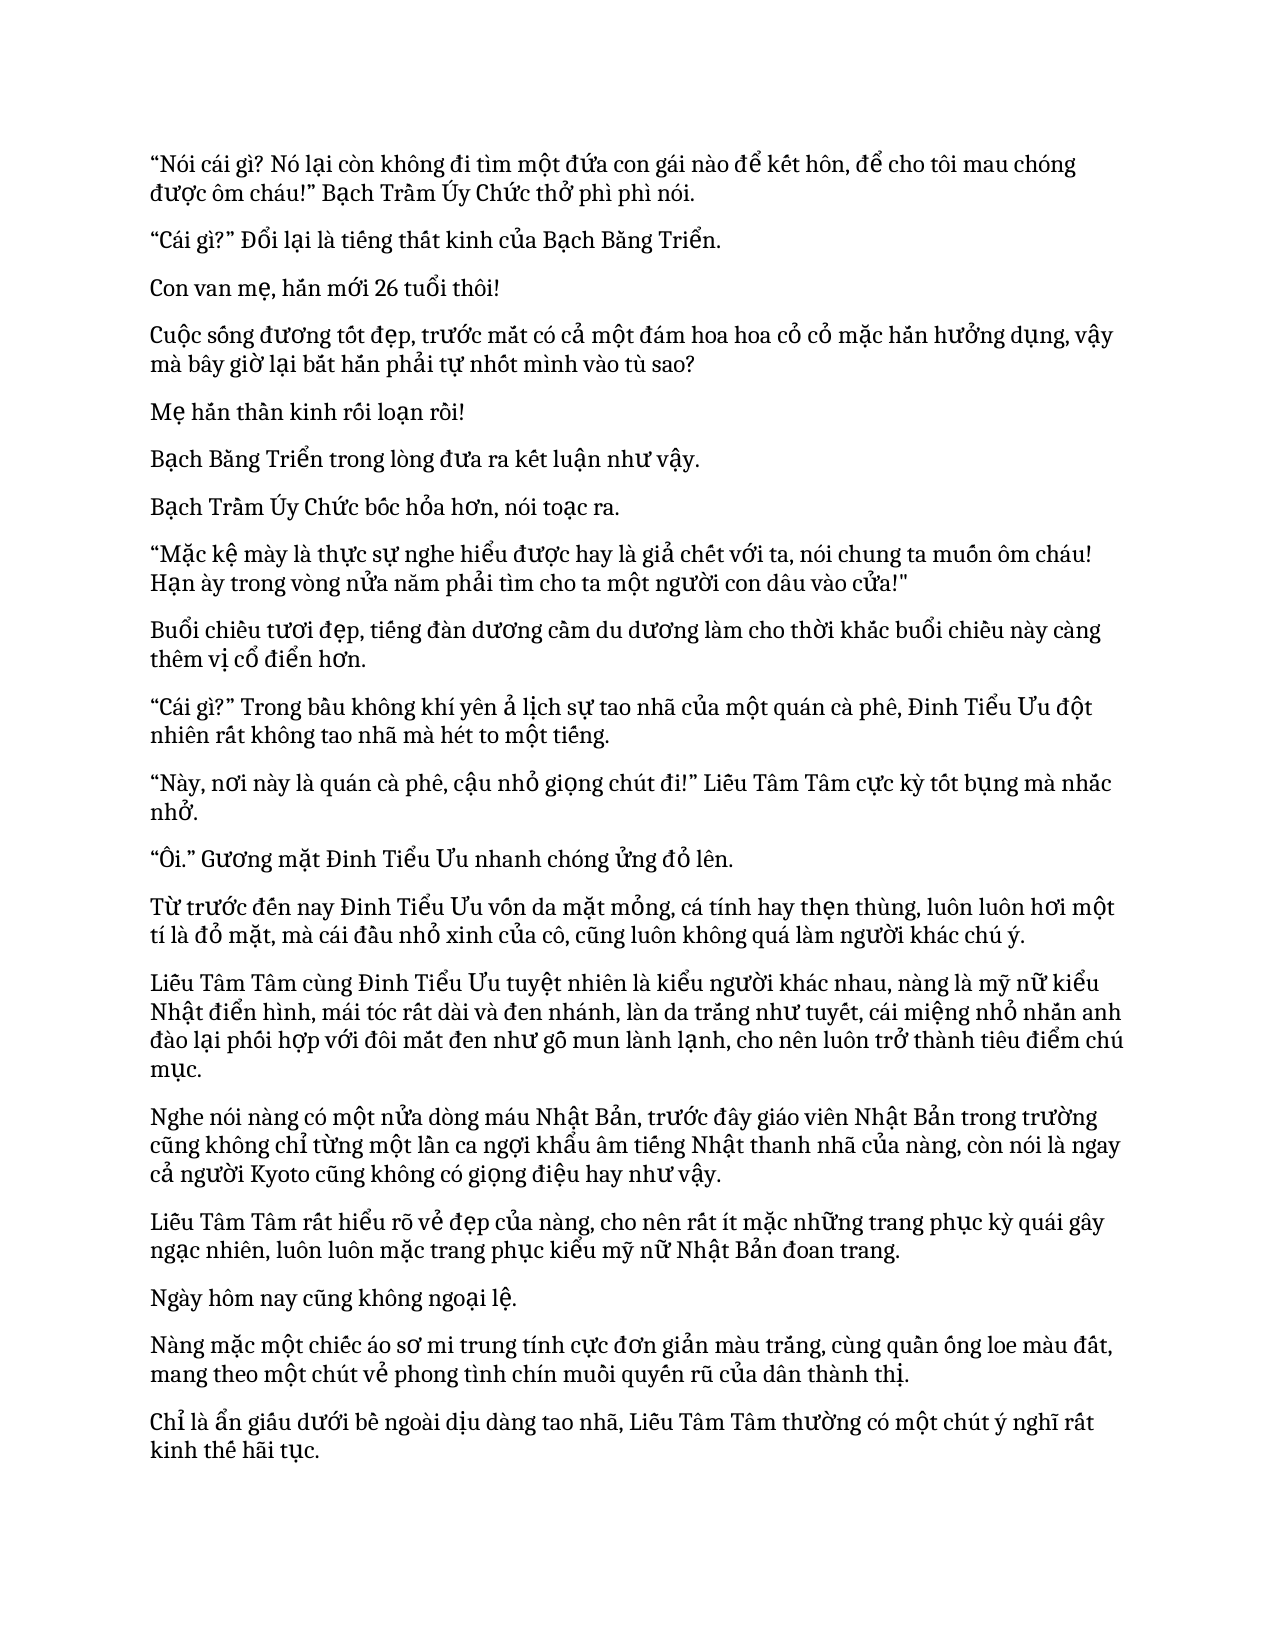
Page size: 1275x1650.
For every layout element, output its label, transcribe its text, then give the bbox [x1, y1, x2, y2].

text Nghe nói nàng có một nửa dòng máu Nhật Bản, trước đây giáo viên Nhật Bản trong trường cũng không chỉ từng một lần ca ngợi khẩu âm tiếng Nhật thanh nhã của nàng, còn nói là ngay cả người Kyoto cũng không có giọng điệu hay như vậy. [150, 1102, 1125, 1189]
text Buổi chiều tươi đẹp, tiếng đàn dương cầm du dương làm cho thời khắc buổi chiều này càng thêm vị cổ điển hơn. [150, 616, 1125, 674]
text “Nói cái gì? Nó lại còn không đi tìm một đứa con gái nào để kết hôn, để cho tôi mau chóng được ôm cháu!” Bạch Trầm Úy Chức thở phì phì nói. [150, 150, 1125, 207]
text Mẹ hắn thần kinh rối loạn rồi! [150, 397, 1125, 426]
text Liễu Tâm Tâm rất hiểu rõ vẻ đẹp của nàng, cho nên rất ít mặc những trang phục kỳ quái gây ngạc nhiên, luôn luôn mặc trang phục kiểu mỹ nữ Nhật Bản đoan trang. [150, 1207, 1125, 1265]
text Liễu Tâm Tâm cùng Đinh Tiểu Ưu tuyệt nhiên là kiểu người khác nhau, nàng là mỹ nữ kiểu Nhật điển hình, mái tóc rất dài và đen nhánh, làn da trắng như tuyết, cái miệng nhỏ nhắn anh đào lại phối hợp với đôi mắt đen như gỗ mun lành lạnh, cho nên luôn trở thành tiêu điểm chú mục. [150, 969, 1125, 1084]
text “Mặc kệ mày là thực sự nghe hiểu được hay là giả chết với ta, nói chung ta muốn ôm cháu! Hạn ày trong vòng nửa năm phải tìm cho ta một người con dâu vào cửa!" [150, 540, 1125, 597]
text Cuộc sống đương tốt đẹp, trước mắt có cả một đám hoa hoa cỏ cỏ mặc hắn hưởng dụng, vậy mà bây giờ lại bắt hắn phải tự nhốt mình vào tù sao? [150, 321, 1125, 379]
text Chỉ là ẩn giấu dưới bề ngoài dịu dàng tao nhã, Liễu Tâm Tâm thường có một chút ý nghĩ rất kinh thế hãi tục. [150, 1407, 1125, 1465]
text Ngày hôm nay cũng không ngoại lệ. [150, 1284, 1125, 1312]
text Bạch Trầm Úy Chức bốc hỏa hơn, nói toạc ra. [150, 492, 1125, 521]
text Con van mẹ, hắn mới 26 tuổi thôi! [150, 274, 1125, 302]
text “Này, nơi này là quán cà phê, cậu nhỏ giọng chút đi!” Liễu Tâm Tâm cực kỳ tốt bụng mà nhắc nhở. [150, 769, 1125, 826]
text Nàng mặc một chiếc áo sơ mi trung tính cực đơn giản màu trắng, cùng quần ống loe màu đất, mang theo một chút vẻ phong tình chín muồi quyến rũ của dân thành thị. [150, 1331, 1125, 1389]
text “Cái gì?” Trong bầu không khí yên ả lịch sự tao nhã của một quán cà phê, Đinh Tiểu Ưu đột nhiên rất không tao nhã mà hét to một tiếng. [150, 692, 1125, 750]
text Từ trước đến nay Đinh Tiểu Ưu vốn da mặt mỏng, cá tính hay thẹn thùng, luôn luôn hơi một tí là đỏ mặt, mà cái đầu nhỏ xinh của cô, cũng luôn không quá làm người khác chú ý. [150, 892, 1125, 950]
text “Ôi.” Gương mặt Đinh Tiểu Ưu nhanh chóng ửng đỏ lên. [150, 845, 1125, 874]
text “Cái gì?” Đổi lại là tiếng thất kinh của Bạch Bằng Triển. [150, 226, 1125, 255]
text Bạch Bằng Triển trong lòng đưa ra kết luận như vậy. [150, 445, 1125, 474]
